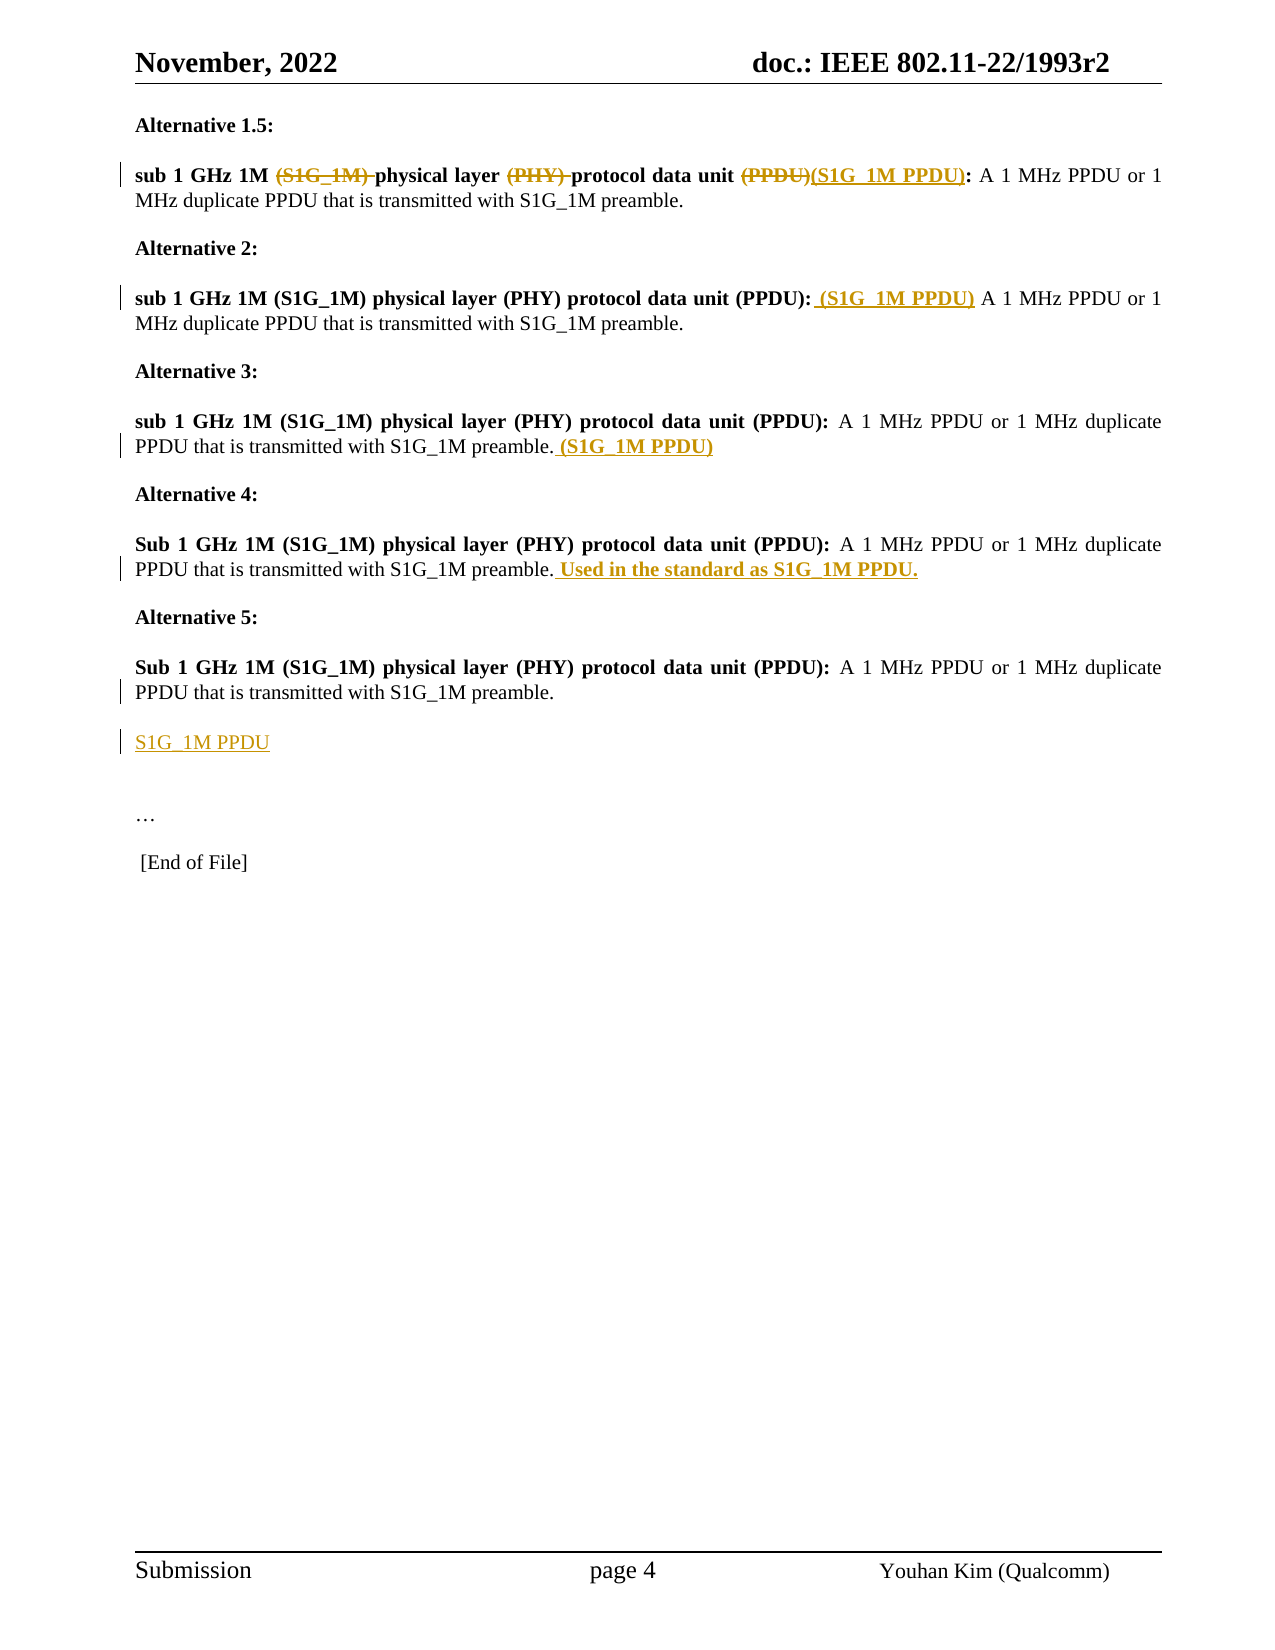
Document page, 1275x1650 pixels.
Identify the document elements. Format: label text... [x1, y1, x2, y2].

text sub 1 GHz 1M (S1G_1M) physical layer (PHY) protocol data unit (PPDU): A 1 MHz PPDU or 1 MHz duplicate PPDU that is transmitted with S1G_1M preamble. [135, 408, 1162, 458]
text [End of File] [135, 850, 1162, 874]
text Alternative 3: [135, 359, 1162, 383]
text Sub 1 GHz 1M (S1G_1M) physical layer (PHY) protocol data unit (PPDU): A 1 MHz PPDU or 1 MHz duplicate PPDU that is transmitted with S1G_1M preamble. [135, 531, 1162, 581]
text Alternative 4: [135, 482, 1162, 506]
text sub 1 GHz 1M (S1G_1M) physical layer (PHY) protocol data unit (PPDU): A 1 MHz PPDU or 1 MHz duplicate PPDU that is transmitted with S1G_1M preamble. [135, 285, 1162, 335]
text Alternative 2: [135, 236, 1162, 260]
text … [135, 802, 1162, 826]
text sub 1 GHz 1M physical layer protocol data unit : A 1 MHz PPDU or 1 MHz duplicate PPDU that is transmitted with S1G_1M preamble. [135, 162, 1162, 212]
text Alternative 1.5: [135, 112, 1162, 137]
text Sub 1 GHz 1M (S1G_1M) physical layer (PHY) protocol data unit (PPDU): A 1 MHz PPDU or 1 MHz duplicate PPDU that is transmitted with S1G_1M preamble. [135, 654, 1162, 704]
text Alternative 5: [135, 605, 1162, 629]
